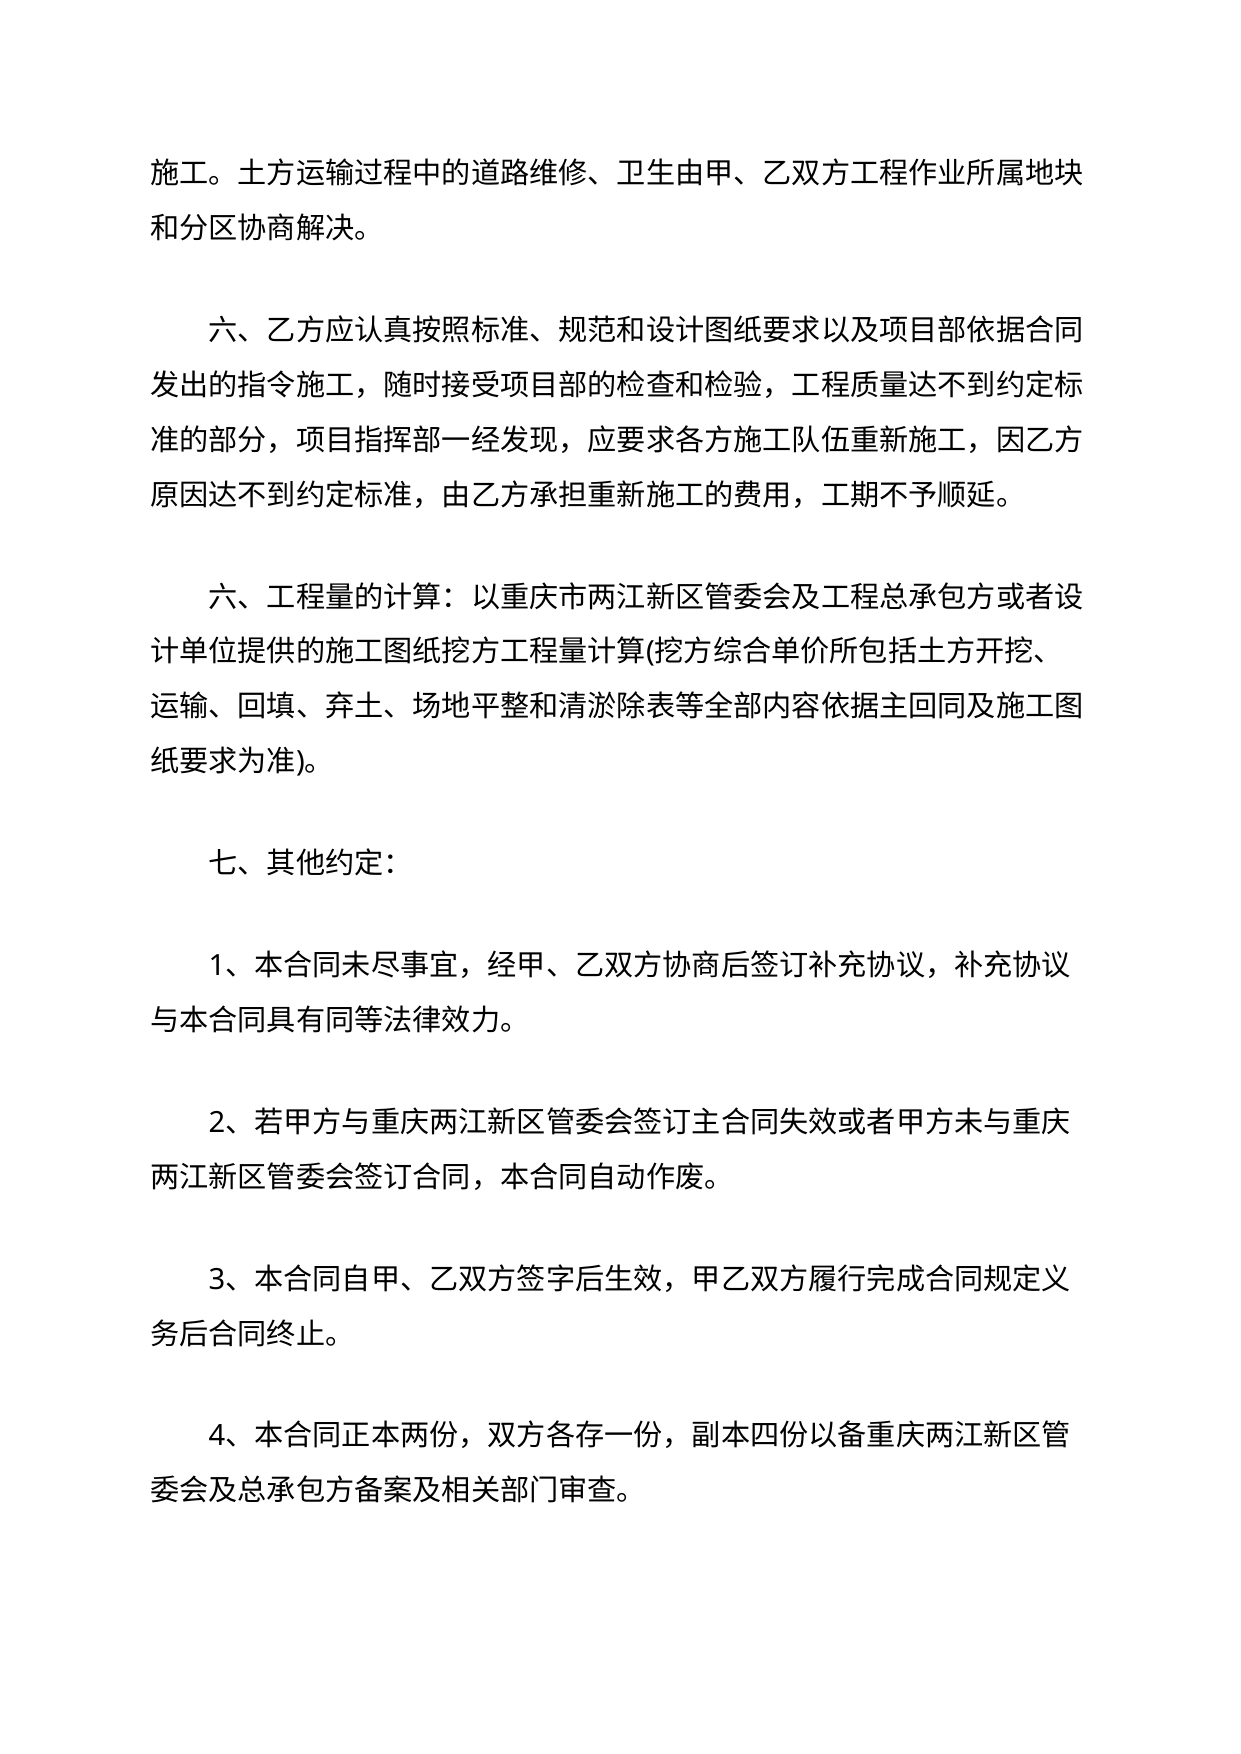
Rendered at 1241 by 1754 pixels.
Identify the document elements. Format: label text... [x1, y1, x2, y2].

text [150, 150, 1090, 247]
text 2、若甲方与重庆两江新区管委会签订主合同失效或者甲方未与重庆两江新区管委会签订合同，本合同自动作废。 [150, 1098, 1090, 1196]
text 3、本合同自甲、乙双方签字后生效，甲乙双方履行完成合同规定义务后合同终止。 [150, 1255, 1090, 1352]
text 1、本合同未尽事宜，经甲、乙双方协商后签订补充协议，补充协议与本合同具有同等法律效力。 [150, 942, 1090, 1039]
text 七、其他约定： [150, 840, 1090, 882]
text 六、工程量的计算：以重庆市两江新区管委会及工程总承包方或者设计单位提供的施工图纸挖方工程量计算(挖方综合单价所包括土方开挖、运输、回填、弃土、场地平整和清淤除表等全部内容依据主回同及施工图纸要求为准)。 [150, 573, 1090, 780]
text 4、本合同正本两份，双方各存一份，副本四份以备重庆两江新区管委会及总承包方备案及相关部门审查。 [150, 1412, 1090, 1509]
text 六、乙方应认真按照标准、规范和设计图纸要求以及项目部依据合同发出的指令施工，随时接受项目部的检查和检验，工程质量达不到约定标准的部分，项目指挥部一经发现，应要求各方施工队伍重新施工，因乙方原因达不到约定标准，由乙方承担重新施工的费用，工期不予顺延。 [150, 307, 1090, 514]
